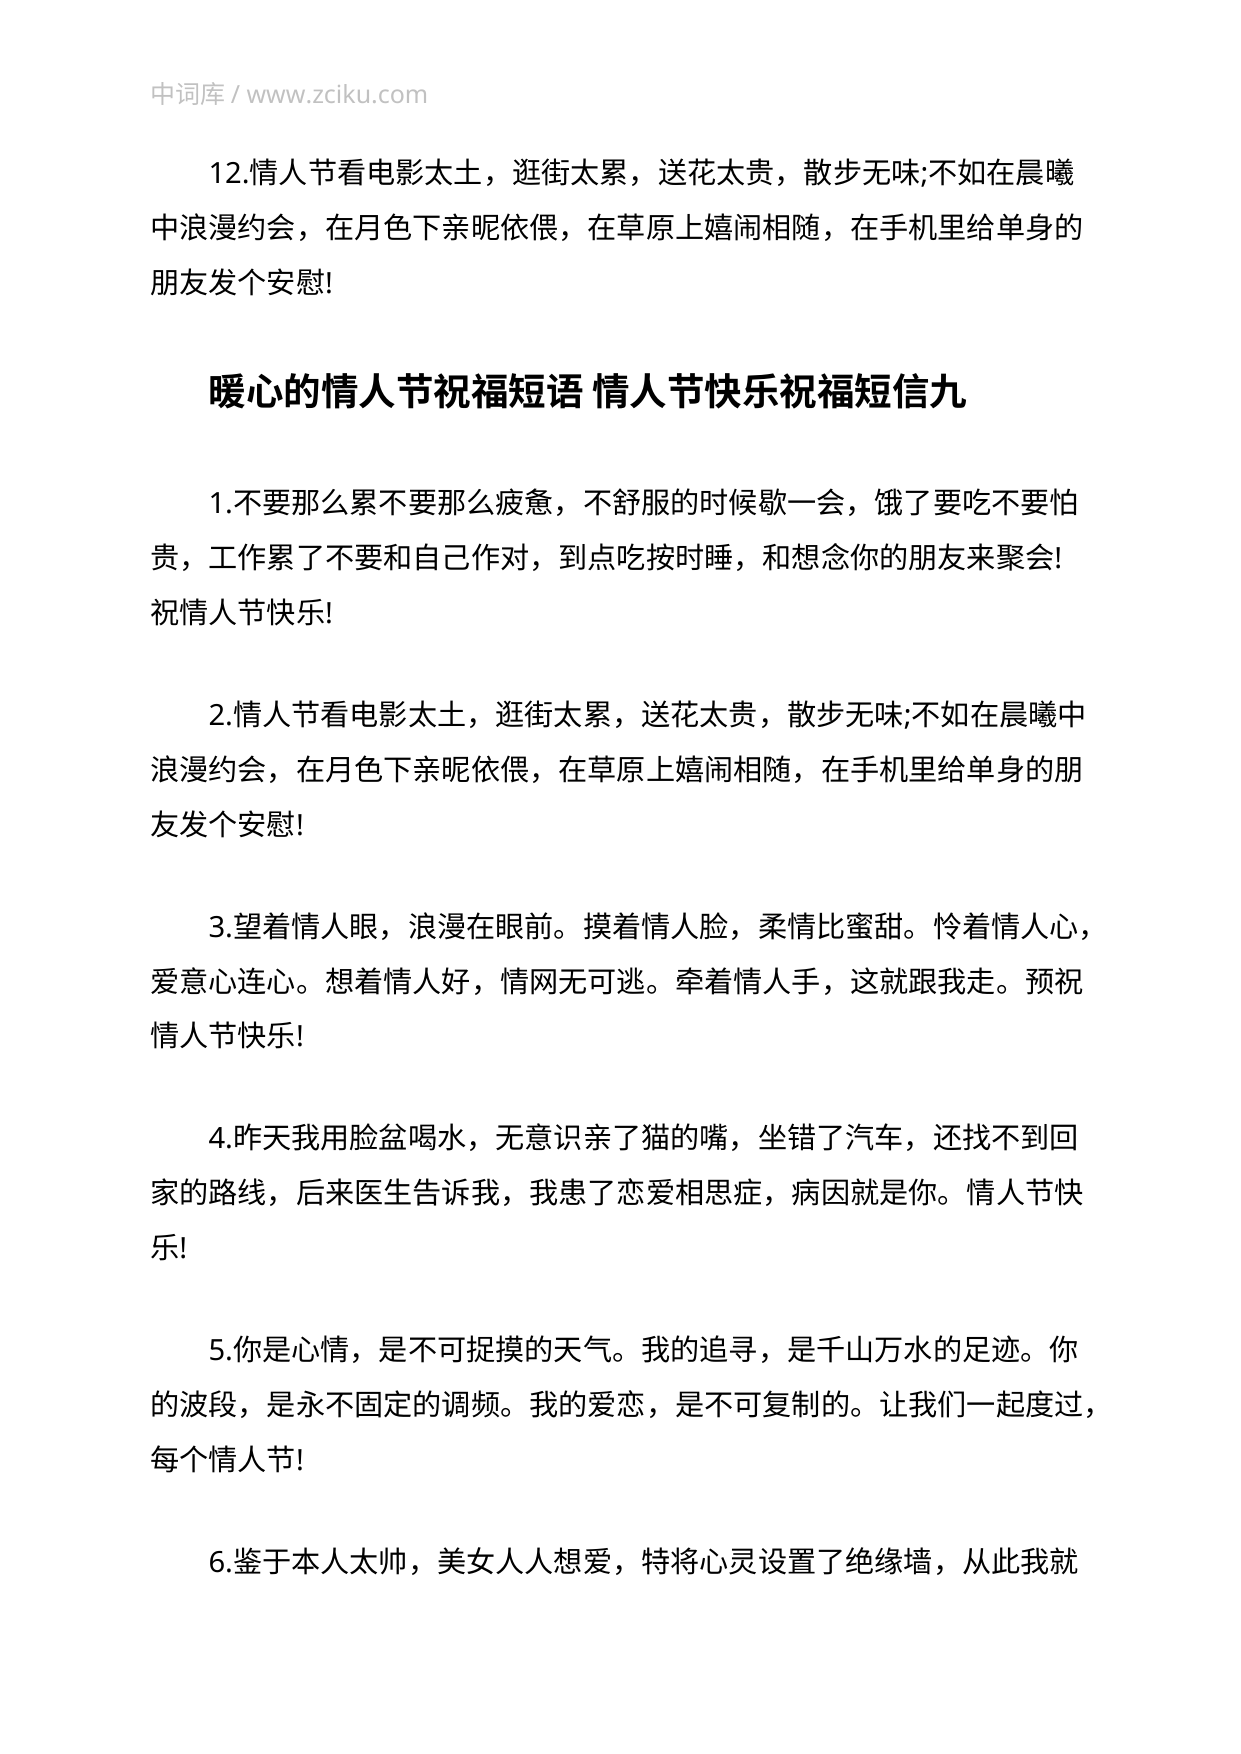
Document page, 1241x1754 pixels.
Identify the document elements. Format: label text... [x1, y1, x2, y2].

text 3.望着情人眼，浪漫在眼前。摸着情人脸，柔情比蜜甜。怜着情人心，爱意心连心。想着情人好，情网无可逃。牵着情人手，这就跟我走。预祝情人节快乐! [150, 903, 1090, 1055]
text 12.情人节看电影太土，逛街太累，送花太贵，散步无味;不如在晨曦中浪漫约会，在月色下亲昵依偎，在草原上嬉闹相随，在手机里给单身的朋友发个安慰! [150, 150, 1090, 302]
text 2.情人节看电影太土，逛街太累，送花太贵，散步无味;不如在晨曦中浪漫约会，在月色下亲昵依偎，在草原上嬉闹相随，在手机里给单身的朋友发个安慰! [150, 691, 1090, 843]
text 暖心的情人节祝福短语 情人节快乐祝福短信九 [150, 362, 1090, 416]
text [150, 1539, 1090, 1581]
text 1.不要那么累不要那么疲惫，不舒服的时候歇一会，饿了要吃不要怕贵，工作累了不要和自己作对，到点吃按时睡，和想念你的朋友来聚会!祝情人节快乐! [150, 479, 1090, 632]
text 4.昨天我用脸盆喝水，无意识亲了猫的嘴，坐错了汽车，还找不到回家的路线，后来医生告诉我，我患了恋爱相思症，病因就是你。情人节快乐! [150, 1115, 1090, 1267]
text 5.你是心情，是不可捉摸的天气。我的追寻，是千山万水的足迹。你的波段，是永不固定的调频。我的爱恋，是不可复制的。让我们一起度过，每个情人节! [150, 1327, 1090, 1479]
